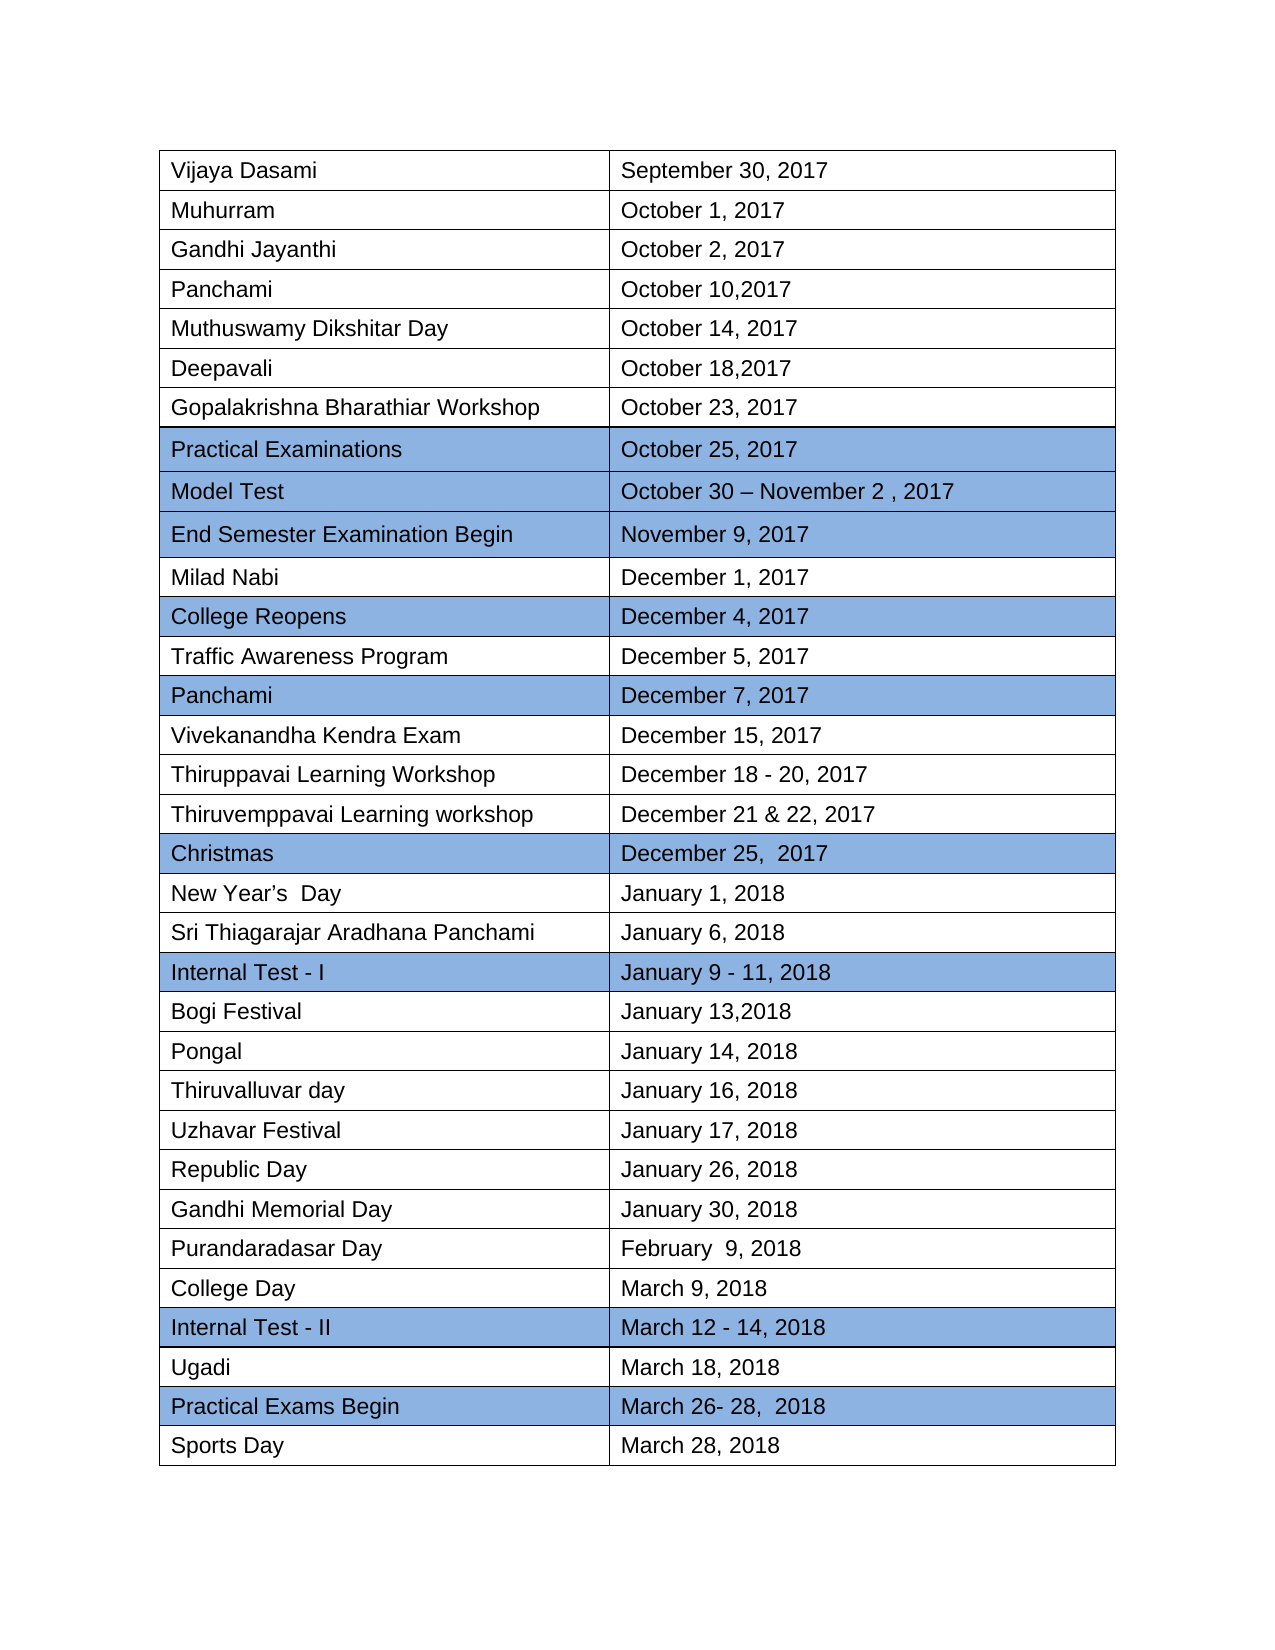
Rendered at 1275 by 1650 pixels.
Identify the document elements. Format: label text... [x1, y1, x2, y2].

table_cell December 25, 2017 [610, 834, 1115, 873]
table_cell December 4, 2017 [610, 597, 1115, 636]
table_cell Model Test [160, 472, 609, 511]
table_cell Ugadi [160, 1348, 609, 1386]
table_cell March 26- 28, 2018 [610, 1387, 1115, 1425]
table_cell Muthuswamy Dikshitar Day [160, 309, 609, 347]
table_cell December 15, 2017 [610, 716, 1115, 754]
table_cell Panchami [160, 676, 609, 715]
table_cell January 14, 2018 [610, 1032, 1115, 1070]
table_cell December 21 & 22, 2017 [610, 795, 1115, 833]
table_cell Purandaradasar Day [160, 1229, 609, 1267]
table_cell October 23, 2017 [610, 388, 1115, 426]
table_cell November 9, 2017 [610, 512, 1115, 557]
table_cell Thiruvalluvar day [160, 1071, 609, 1109]
table_cell Uzhavar Festival [160, 1111, 609, 1149]
table_cell October 2, 2017 [610, 230, 1115, 268]
table_cell September 30, 2017 [610, 151, 1115, 189]
table_cell December 7, 2017 [610, 676, 1115, 715]
table_cell January 13,2018 [610, 992, 1115, 1031]
table_cell December 5, 2017 [610, 637, 1115, 675]
table_cell March 18, 2018 [610, 1348, 1115, 1386]
table_cell January 6, 2018 [610, 913, 1115, 952]
table_cell College Day [160, 1269, 609, 1307]
table_cell Practical Examinations [160, 428, 609, 471]
table_cell March 9, 2018 [610, 1269, 1115, 1307]
table_cell New Year’s Day [160, 874, 609, 912]
table_cell Gandhi Memorial Day [160, 1190, 609, 1228]
table_cell October 30 – November 2 , 2017 [610, 472, 1115, 511]
table_cell Muhurram [160, 191, 609, 229]
table_cell Christmas [160, 834, 609, 873]
table_cell Thiruvemppavai Learning workshop [160, 795, 609, 833]
table_cell January 9 - 11, 2018 [610, 953, 1115, 991]
table_cell October 10,2017 [610, 270, 1115, 308]
table_cell Bogi Festival [160, 992, 609, 1031]
table_cell March 12 - 14, 2018 [610, 1308, 1115, 1346]
table_cell Sports Day [160, 1426, 609, 1465]
table_cell Deepavali [160, 349, 609, 387]
table_cell Gopalakrishna Bharathiar Workshop [160, 388, 609, 426]
table_cell Internal Test - II [160, 1308, 609, 1346]
table_cell October 1, 2017 [610, 191, 1115, 229]
table_cell January 16, 2018 [610, 1071, 1115, 1109]
table_cell Practical Exams Begin [160, 1387, 609, 1425]
table_cell End Semester Examination Begin [160, 512, 609, 557]
table_cell December 18 - 20, 2017 [610, 755, 1115, 794]
table_cell January 30, 2018 [610, 1190, 1115, 1228]
table_cell Milad Nabi [160, 558, 609, 596]
table_cell February 9, 2018 [610, 1229, 1115, 1267]
table_cell Thiruppavai Learning Workshop [160, 755, 609, 794]
table_cell College Reopens [160, 597, 609, 636]
table_cell Vijaya Dasami [160, 151, 609, 189]
table_cell Gandhi Jayanthi [160, 230, 609, 268]
table_cell December 1, 2017 [610, 558, 1115, 596]
table_cell January 26, 2018 [610, 1150, 1115, 1188]
table_cell March 28, 2018 [610, 1426, 1115, 1465]
table_cell October 14, 2017 [610, 309, 1115, 347]
table_cell Panchami [160, 270, 609, 308]
table_cell Republic Day [160, 1150, 609, 1188]
table_cell January 17, 2018 [610, 1111, 1115, 1149]
table_cell Internal Test - I [160, 953, 609, 991]
table_cell Pongal [160, 1032, 609, 1070]
table_cell October 25, 2017 [610, 428, 1115, 471]
table_cell Sri Thiagarajar Aradhana Panchami [160, 913, 609, 952]
table_cell Vivekanandha Kendra Exam [160, 716, 609, 754]
table_cell January 1, 2018 [610, 874, 1115, 912]
table_cell October 18,2017 [610, 349, 1115, 387]
table_cell Traffic Awareness Program [160, 637, 609, 675]
